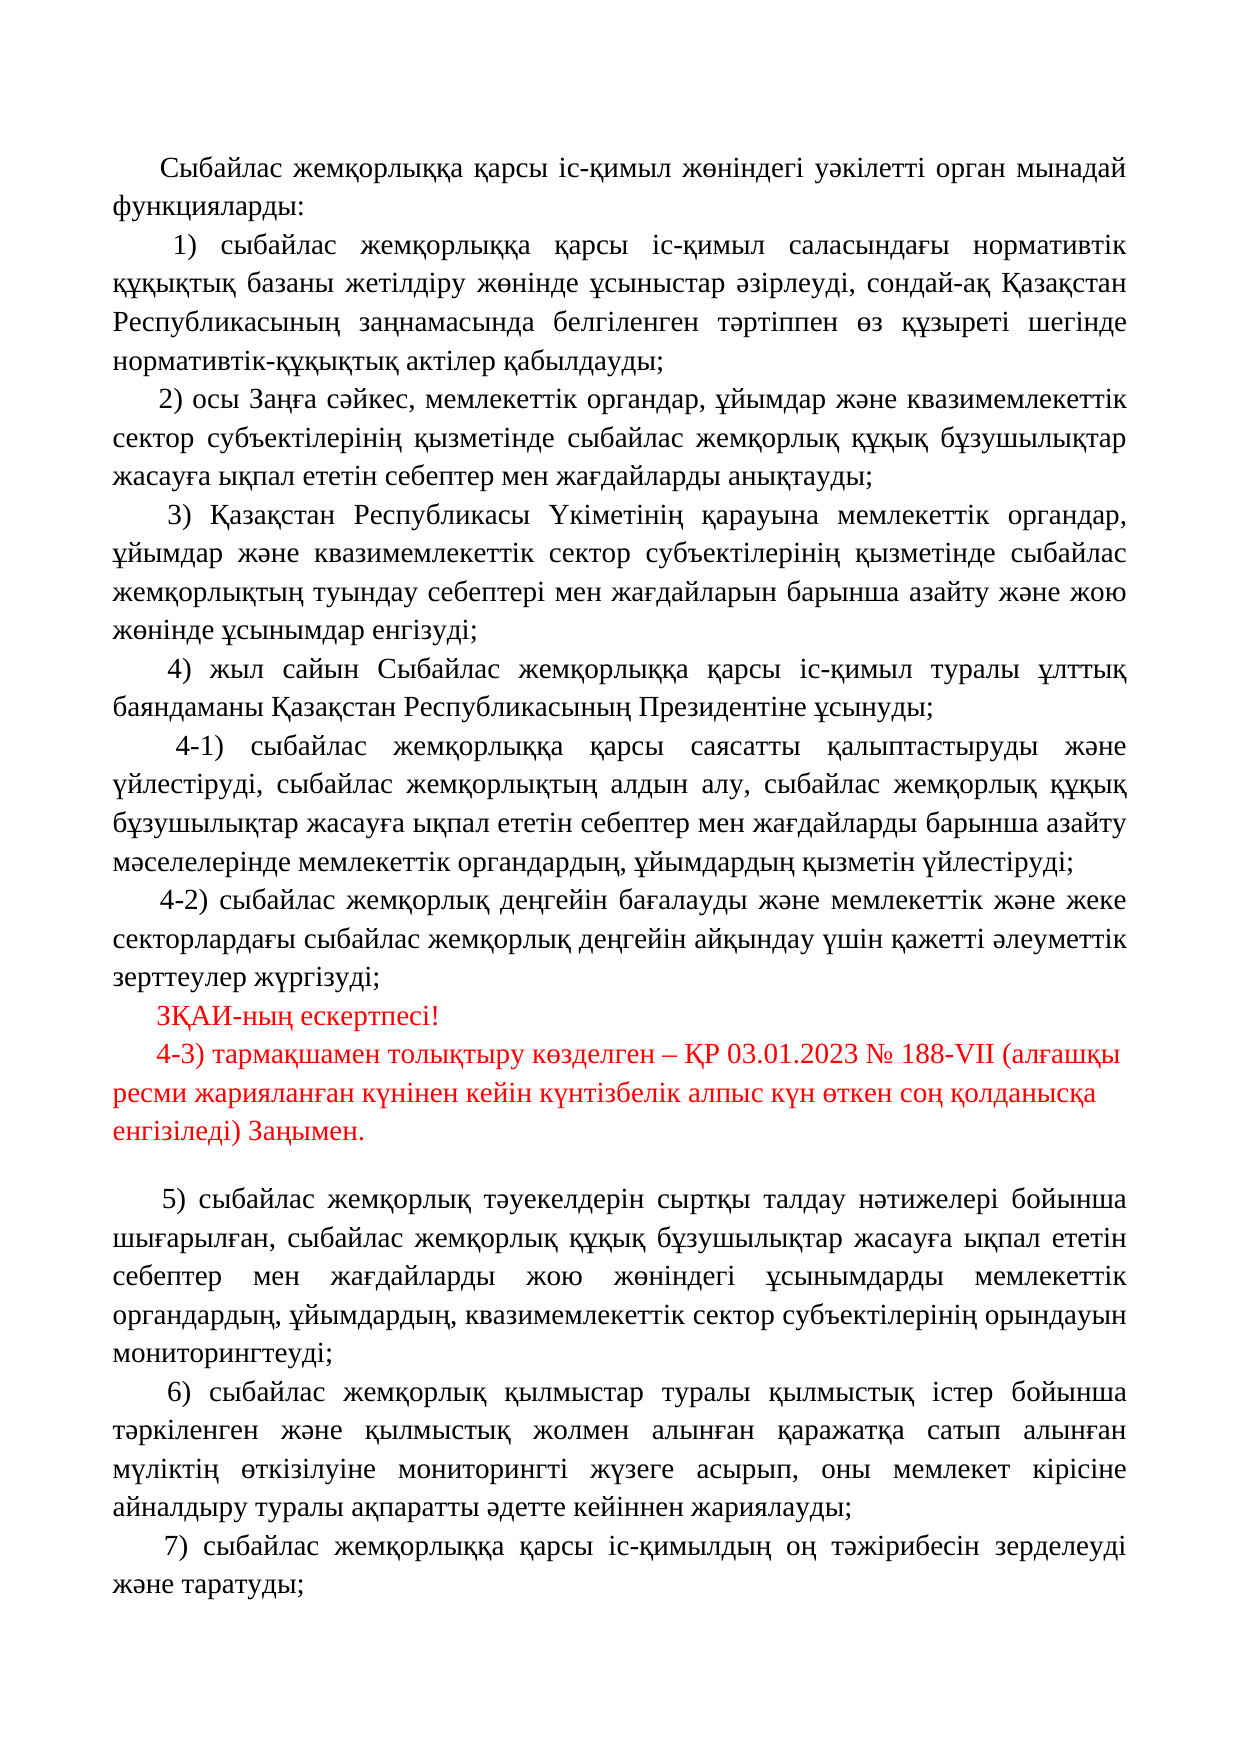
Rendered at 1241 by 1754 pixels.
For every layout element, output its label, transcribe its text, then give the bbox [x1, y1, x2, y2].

text 7) сыбайлас жемқорлыққа қарсы іс-қимылдың оң тәжірибесін зерделеуді және таратуды; [112, 1528, 1128, 1600]
text 1) сыбайлас жемқорлыққа қарсы іс-қимыл саласындағы нормативтік құқықтық базаны жетілдіру жөнінде ұсыныстар әзірлеуді, сондай-ақ Қазақстан Республикасының заңнамасында белгіленген тәртіппен өз құзыреті шегінде нормативтік-құқықтық актілер қабылдауды; [112, 227, 1128, 376]
text 4-2) сыбайлас жемқорлық деңгейін бағалауды және мемлекеттік және жеке секторлардағы сыбайлас жемқорлық деңгейін айқындау үшін қажетті әлеуметтік зерттеулер жүргізуді; [112, 882, 1128, 993]
text 4-1) сыбайлас жемқорлыққа қарсы саясатты қалыптастыруды және үйлестіруді, сыбайлас жемқорлықтың алдын алу, сыбайлас жемқорлық құқық бұзушылықтар жасауға ықпал ететін себептер мен жағдайларды барынша азайту мәселелерінде мемлекеттік органдардың, ұйымдардың қызметін үйлестіруді; [112, 728, 1128, 877]
text ЗҚАИ-ның ескертпесі! 4-3) тармақшамен толықтыру көзделген – ҚР 03.01.2023 № 188-VII (алғашқы ресми жарияланған күнінен кейін күнтізбелік алпыс күн өткен соң қолданысқа енгізіледі) Заңымен. [112, 998, 1128, 1177]
text 5) сыбайлас жемқорлық тәуекелдерін сыртқы талдау нәтижелері бойынша шығарылған, сыбайлас жемқорлық құқық бұзушылықтар жасауға ықпал ететін себептер мен жағдайларды жою жөніндегі ұсынымдарды мемлекеттік органдардың, ұйымдардың, квазимемлекеттік сектор субъектілерінің орындауын мониторингтеуді; [112, 1181, 1128, 1369]
text 2) осы Заңға сәйкес, мемлекеттік органдар, ұйымдар және квазимемлекеттік сектор субъектілерінің қызметінде сыбайлас жемқорлық құқық бұзушылықтар жасауға ықпал ететін себептер мен жағдайларды анықтауды; [112, 381, 1128, 492]
text Сыбайлас жемқорлыққа қарсы іс-қимыл жөніндегі уәкілетті орган мынадай функцияларды: [112, 150, 1128, 222]
text 6) сыбайлас жемқорлық қылмыстар туралы қылмыстық істер бойынша тәркіленген және қылмыстық жолмен алынған қаражатқа сатып алынған мүліктің өткізілуіне мониторингті жүзеге асырып, оны мемлекет кірісіне айналдыру туралы ақпаратты әдетте кейіннен жариялауды; [112, 1374, 1128, 1523]
text 4) жыл сайын Сыбайлас жемқорлыққа қарсы іс-қимыл туралы ұлттық баяндаманы Қазақстан Республикасының Президентіне ұсынуды; [112, 651, 1128, 723]
text 3) Қазақстан Республикасы Үкіметінің қарауына мемлекеттік органдар, ұйымдар және квазимемлекеттік сектор субъектілерінің қызметінде сыбайлас жемқорлықтың туындау себептері мен жағдайларын барынша азайту және жою жөнінде ұсынымдар енгізуді; [112, 497, 1128, 646]
